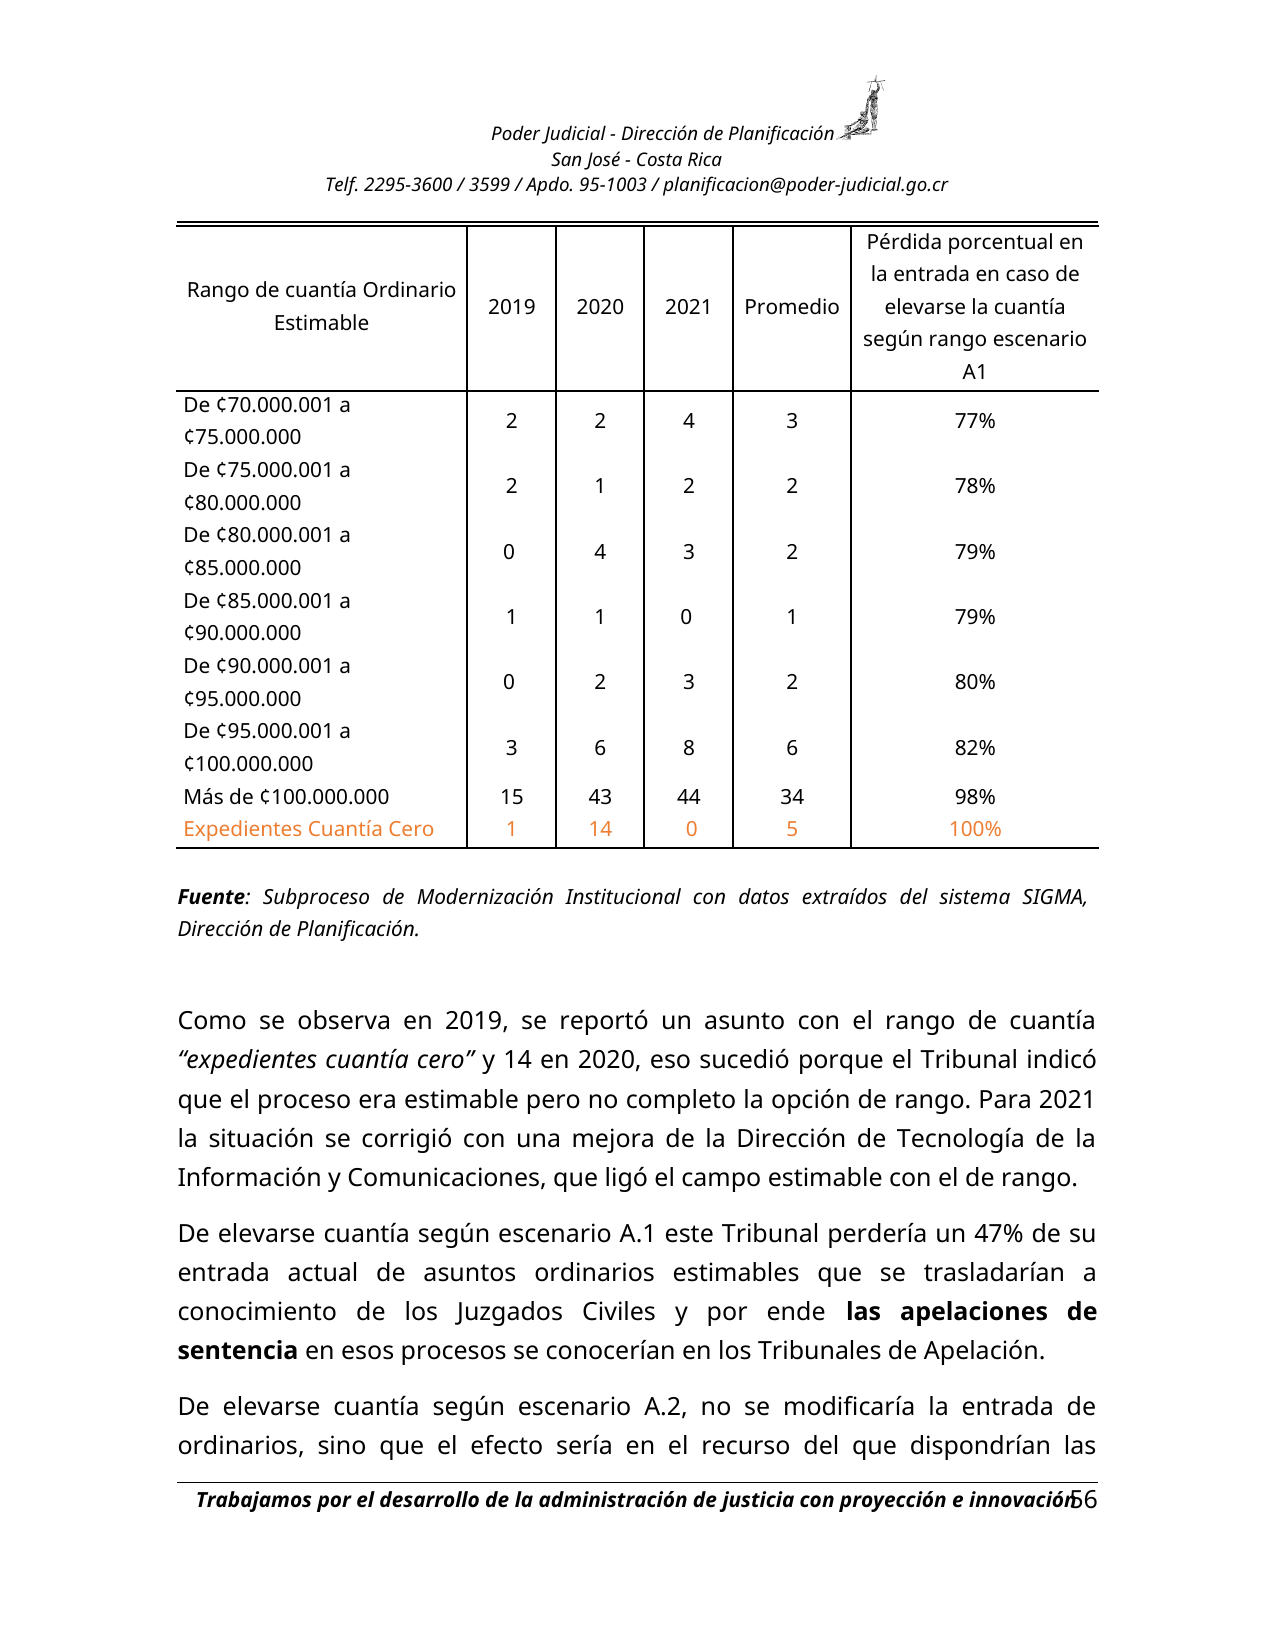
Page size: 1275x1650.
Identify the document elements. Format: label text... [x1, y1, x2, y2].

table_header 2020 [557, 227, 643, 390]
text Como se observa en 2019, se reportó un asunto con el rango de cuantía “expedientes cuantía cero” y 14 en 2020, eso sucedió porque el Tribunal indicó que el proceso era estimable pero no completo la opción de rango. Para 2021 la situación se corrigió con una mejora de la Dirección de Tecnología de la Información y Comunicaciones, que ligó el campo estimable con el de rango. [177, 1003, 1098, 1194]
table_cell 0 [468, 651, 555, 716]
table_cell 2 [468, 455, 555, 521]
table_cell 0 [645, 815, 732, 847]
table_cell 2 [734, 651, 850, 716]
table_cell 0 [468, 521, 555, 586]
table_cell 5 [734, 815, 850, 847]
table_cell 44 [645, 782, 732, 814]
text Fuente: Subproceso de Modernización Institucional con datos extraídos del sistema SIGMA, Dirección de Planificación. [177, 882, 1092, 943]
table_cell 2 [645, 455, 732, 521]
table_cell 1 [557, 586, 643, 651]
table_cell Más de ¢100.000.000 [176, 782, 466, 814]
table_cell 43 [557, 782, 643, 814]
table_cell 2 [557, 392, 643, 455]
table_cell De ¢95.000.001 a ¢100.000.000 [176, 716, 466, 782]
table_header 2021 [645, 227, 732, 390]
table_cell 1 [734, 586, 850, 651]
table_cell 15 [468, 782, 555, 814]
table_header Rango de cuantía Ordinario Estimable [176, 227, 466, 390]
table_cell 80% [852, 651, 1099, 716]
table_cell 34 [734, 782, 850, 814]
table_cell 4 [645, 392, 732, 455]
table_cell 3 [645, 521, 732, 586]
table_cell 77% [852, 392, 1099, 455]
table_cell 98% [852, 782, 1099, 814]
table_cell 6 [734, 716, 850, 782]
table_header 2019 [468, 227, 555, 390]
table_cell 3 [645, 651, 732, 716]
table_cell 82% [852, 716, 1099, 782]
table_cell 4 [557, 521, 643, 586]
table_cell 0 [645, 586, 732, 651]
table_cell 2 [557, 651, 643, 716]
table_cell De ¢90.000.001 a ¢95.000.000 [176, 651, 466, 716]
table_cell De ¢80.000.001 a ¢85.000.000 [176, 521, 466, 586]
table_cell 1 [468, 586, 555, 651]
table_cell Expedientes Cuantía Cero [176, 815, 466, 847]
table_cell 3 [468, 716, 555, 782]
table_cell De ¢70.000.001 a ¢75.000.000 [176, 392, 466, 455]
table_cell 6 [557, 716, 643, 782]
table_cell 100% [852, 815, 1099, 847]
table_cell 3 [734, 392, 850, 455]
table_cell 79% [852, 586, 1099, 651]
table_cell 78% [852, 455, 1099, 521]
table_cell 1 [468, 815, 555, 847]
table_cell 2 [734, 455, 850, 521]
text De elevarse cuantía según escenario A.1 este Tribunal perdería un 47% de su entrada actual de asuntos ordinarios estimables que se trasladarían a conocimiento de los Juzgados Civiles y por ende las apelaciones de sentencia en esos procesos se conocerían en los Tribunales de Apelación. [177, 1216, 1098, 1367]
table_cell 2 [734, 521, 850, 586]
table_cell De ¢75.000.001 a ¢80.000.000 [176, 455, 466, 521]
table_cell 8 [645, 716, 732, 782]
table_cell 1 [557, 455, 643, 521]
table_header Promedio [734, 227, 850, 390]
table_header Pérdida porcentual en la entrada en caso de elevarse la cuantía según rango escenario A1 [852, 227, 1099, 390]
table_cell 14 [557, 815, 643, 847]
table_cell De ¢85.000.001 a ¢90.000.000 [176, 586, 466, 651]
table_cell 79% [852, 521, 1099, 586]
table_cell 2 [468, 392, 555, 455]
picture [834, 73, 887, 141]
